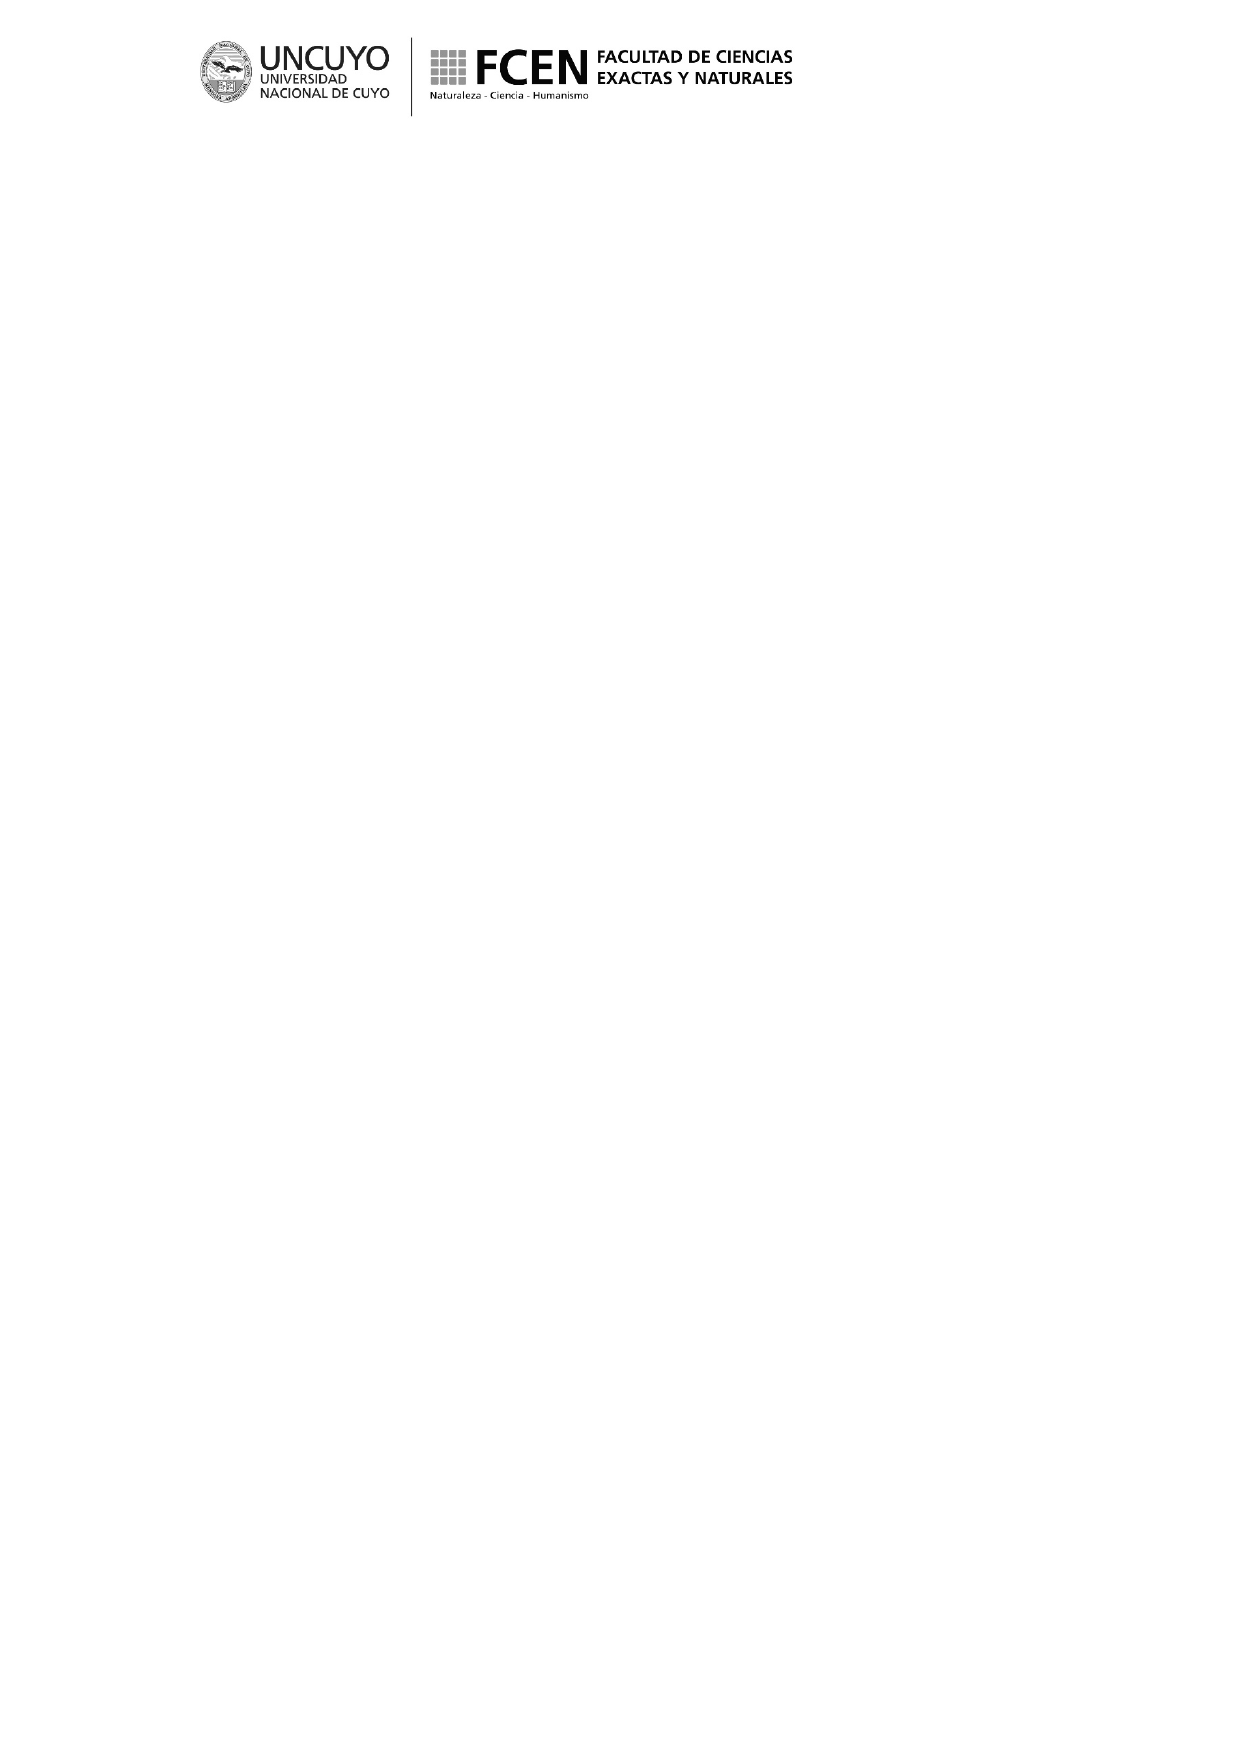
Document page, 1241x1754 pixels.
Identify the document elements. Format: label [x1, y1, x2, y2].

picture [177, 3, 822, 151]
